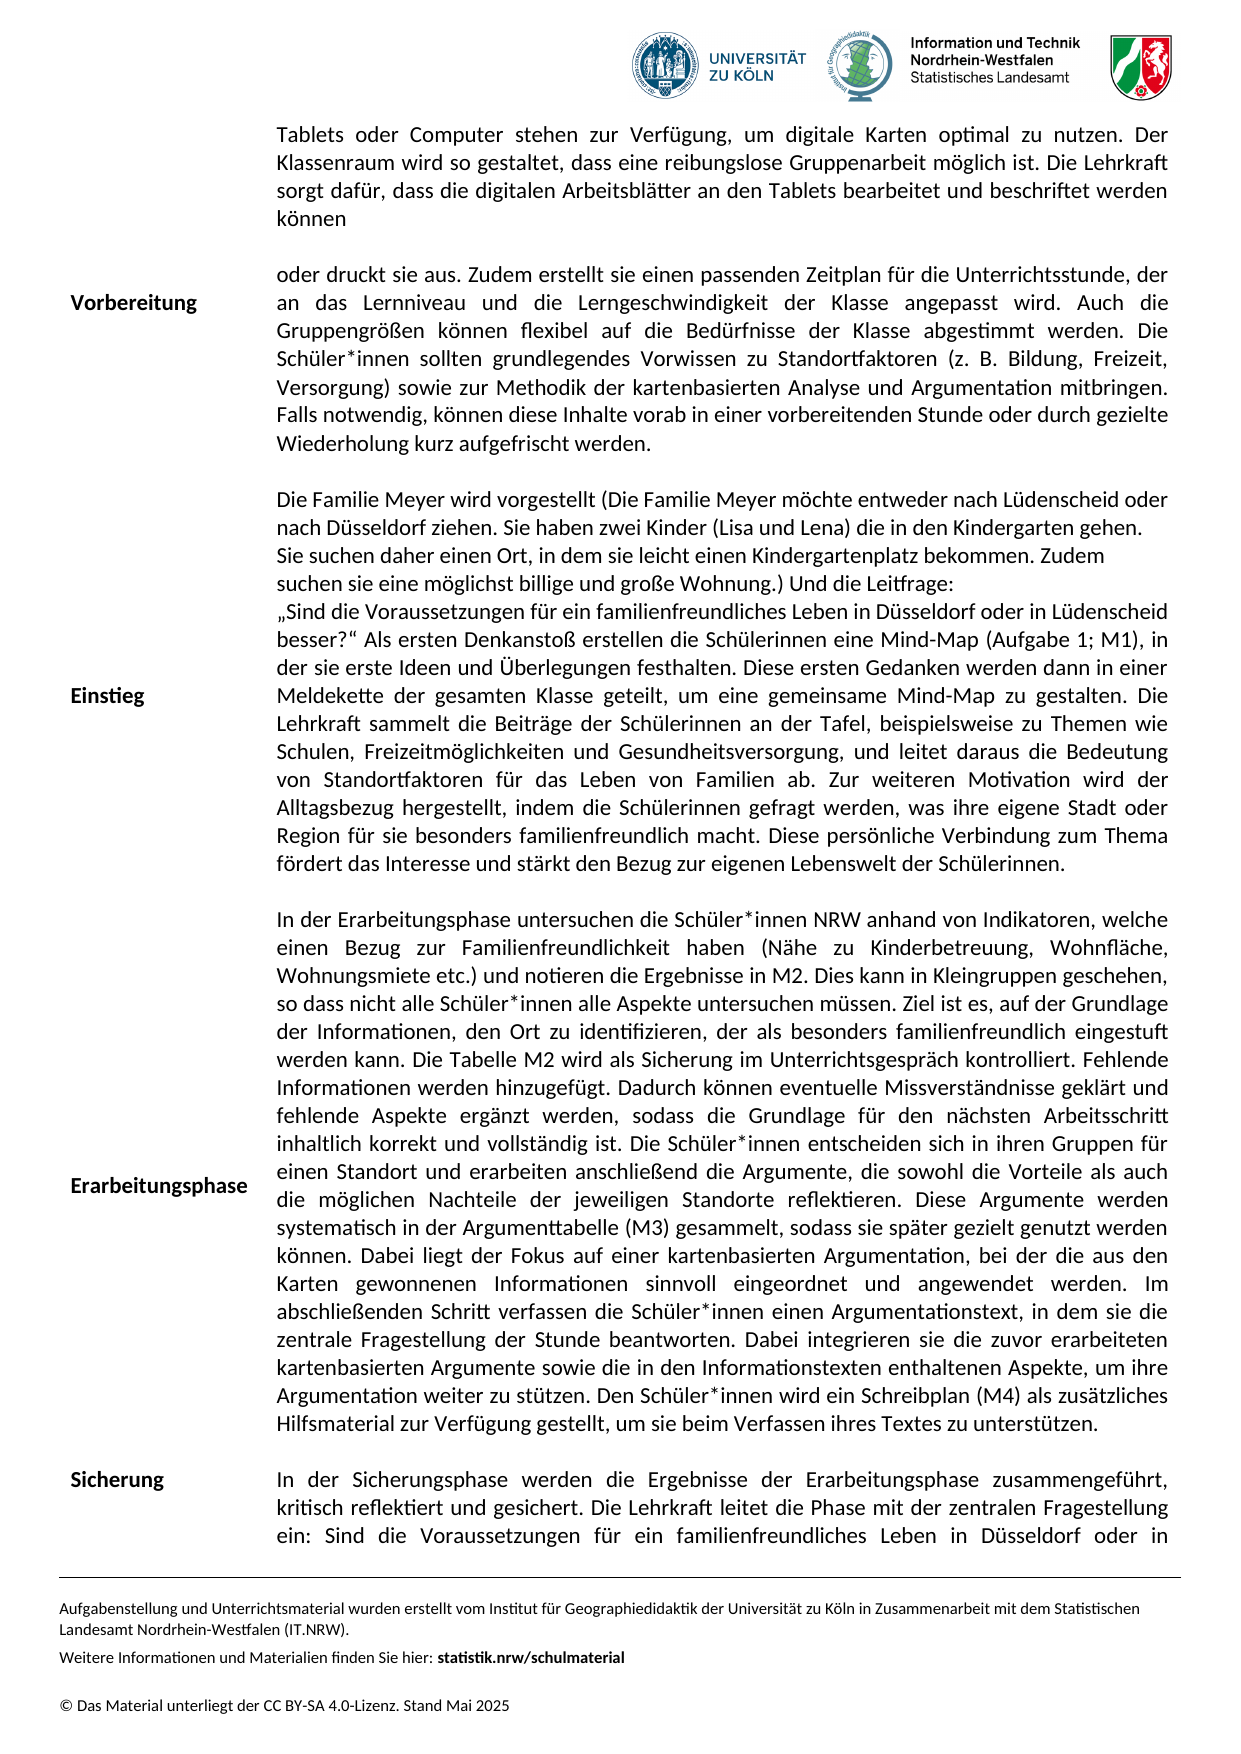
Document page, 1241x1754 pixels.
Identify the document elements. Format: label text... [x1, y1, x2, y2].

table_cell In der Erarbeitungsphase untersuchen die Schüler*innen NRW anhand von Indikatoren, welche einen Bezug zur Familienfreundlichkeit haben (Nähe zu Kinderbetreuung, Wohnfläche, Wohnungsmiete etc.) und notieren die Ergebnisse in M2. Dies kann in Kleingruppen geschehen, so dass nicht alle Schüler*innen alle Aspekte untersuchen müssen. Ziel ist es, auf der Grundlage der Informationen, den Ort zu identifizieren, der als besonders familienfreundlich eingestuft werden kann. Die Tabelle M2 wird als Sicherung im Unterrichtsgespräch kontrolliert. Fehlende Informationen werden hinzugefügt. Dadurch können eventuelle Missverständnisse geklärt und fehlende Aspekte ergänzt werden, sodass die Grundlage für den nächsten Arbeitsschritt inhaltlich korrekt und vollständig ist. Die Schüler*innen entscheiden sich in ihren Gruppen für einen Standort und erarbeiten anschließend die Argumente, die sowohl die Vorteile als auch die möglichen Nachteile der jeweiligen Standorte reflektieren. Diese Argumente werden systematisch in der Argumenttabelle (M3) gesammelt, sodass sie später gezielt genutzt werden können. Dabei liegt der Fokus auf einer kartenbasierten Argumentation, bei der die aus den Karten gewonnenen Informationen sinnvoll eingeordnet und angewendet werden. Im abschließenden Schritt verfassen die Schüler*innen einen Argumentationstext, in dem sie die zentrale Fragestellung der Stunde beantworten. Dabei integrieren sie die zuvor erarbeiteten kartenbasierten Argumente sowie die in den Informationstexten enthaltenen Aspekte, um ihre Argumentation weiter zu stützen. Den Schüler*innen wird ein Schreibplan (M4) als zusätzliches Hilfsmaterial zur Verfügung gestellt, um sie beim Verfassen ihres Textes zu unterstützen. [265, 905, 1181, 1465]
table_cell Einstieg [59, 485, 265, 905]
table_cell Sicherung [59, 1465, 265, 1549]
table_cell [265, 1465, 1181, 1549]
table_cell Die Familie Meyer wird vorgestellt (Die Familie Meyer möchte entweder nach Lüdenscheid oder nach Düsseldorf ziehen. Sie haben zwei Kinder (Lisa und Lena) die in den Kindergarten gehen. Sie suchen daher einen Ort, in dem sie leicht einen Kindergartenplatz bekommen. Zudem suchen sie eine möglichst billige und große Wohnung.) Und die Leitfrage: „Sind die Voraussetzungen für ein familienfreundliches Leben in Düsseldorf oder in Lüdenscheid besser?“ Als ersten Denkanstoß erstellen die Schülerinnen eine Mind-Map (Aufgabe 1; M1), in der sie erste Ideen und Überlegungen festhalten. Diese ersten Gedanken werden dann in einer Meldekette der gesamten Klasse geteilt, um eine gemeinsame Mind-Map zu gestalten. Die Lehrkraft sammelt die Beiträge der Schülerinnen an der Tafel, beispielsweise zu Themen wie Schulen, Freizeitmöglichkeiten und Gesundheitsversorgung, und leitet daraus die Bedeutung von Standortfaktoren für das Leben von Familien ab. Zur weiteren Motivation wird der Alltagsbezug hergestellt, indem die Schülerinnen gefragt werden, was ihre eigene Stadt oder Region für sie besonders familienfreundlich macht. Diese persönliche Verbindung zum Thema fördert das Interesse und stärkt den Bezug zur eigenen Lebenswelt der Schülerinnen. [265, 485, 1181, 905]
table_cell Erarbeitungsphase [59, 905, 265, 1465]
picture [627, 29, 1182, 102]
table_cell Vorbereitung [59, 120, 265, 485]
table_cell Tablets oder Computer stehen zur Verfügung, um digitale Karten optimal zu nutzen. Der Klassenraum wird so gestaltet, dass eine reibungslose Gruppenarbeit möglich ist. Die Lehrkraft sorgt dafür, dass die digitalen Arbeitsblätter an den Tablets bearbeitet und beschriftet werden können oder druckt sie aus. Zudem erstellt sie einen passenden Zeitplan für die Unterrichtsstunde, der an das Lernniveau und die Lerngeschwindigkeit der Klasse angepasst wird. Auch die Gruppengrößen können flexibel auf die Bedürfnisse der Klasse abgestimmt werden. Die Schüler*innen sollten grundlegendes Vorwissen zu Standortfaktoren (z. B. Bildung, Freizeit, Versorgung) sowie zur Methodik der kartenbasierten Analyse und Argumentation mitbringen. Falls notwendig, können diese Inhalte vorab in einer vorbereitenden Stunde oder durch gezielte Wiederholung kurz aufgefrischt werden. [265, 120, 1181, 485]
